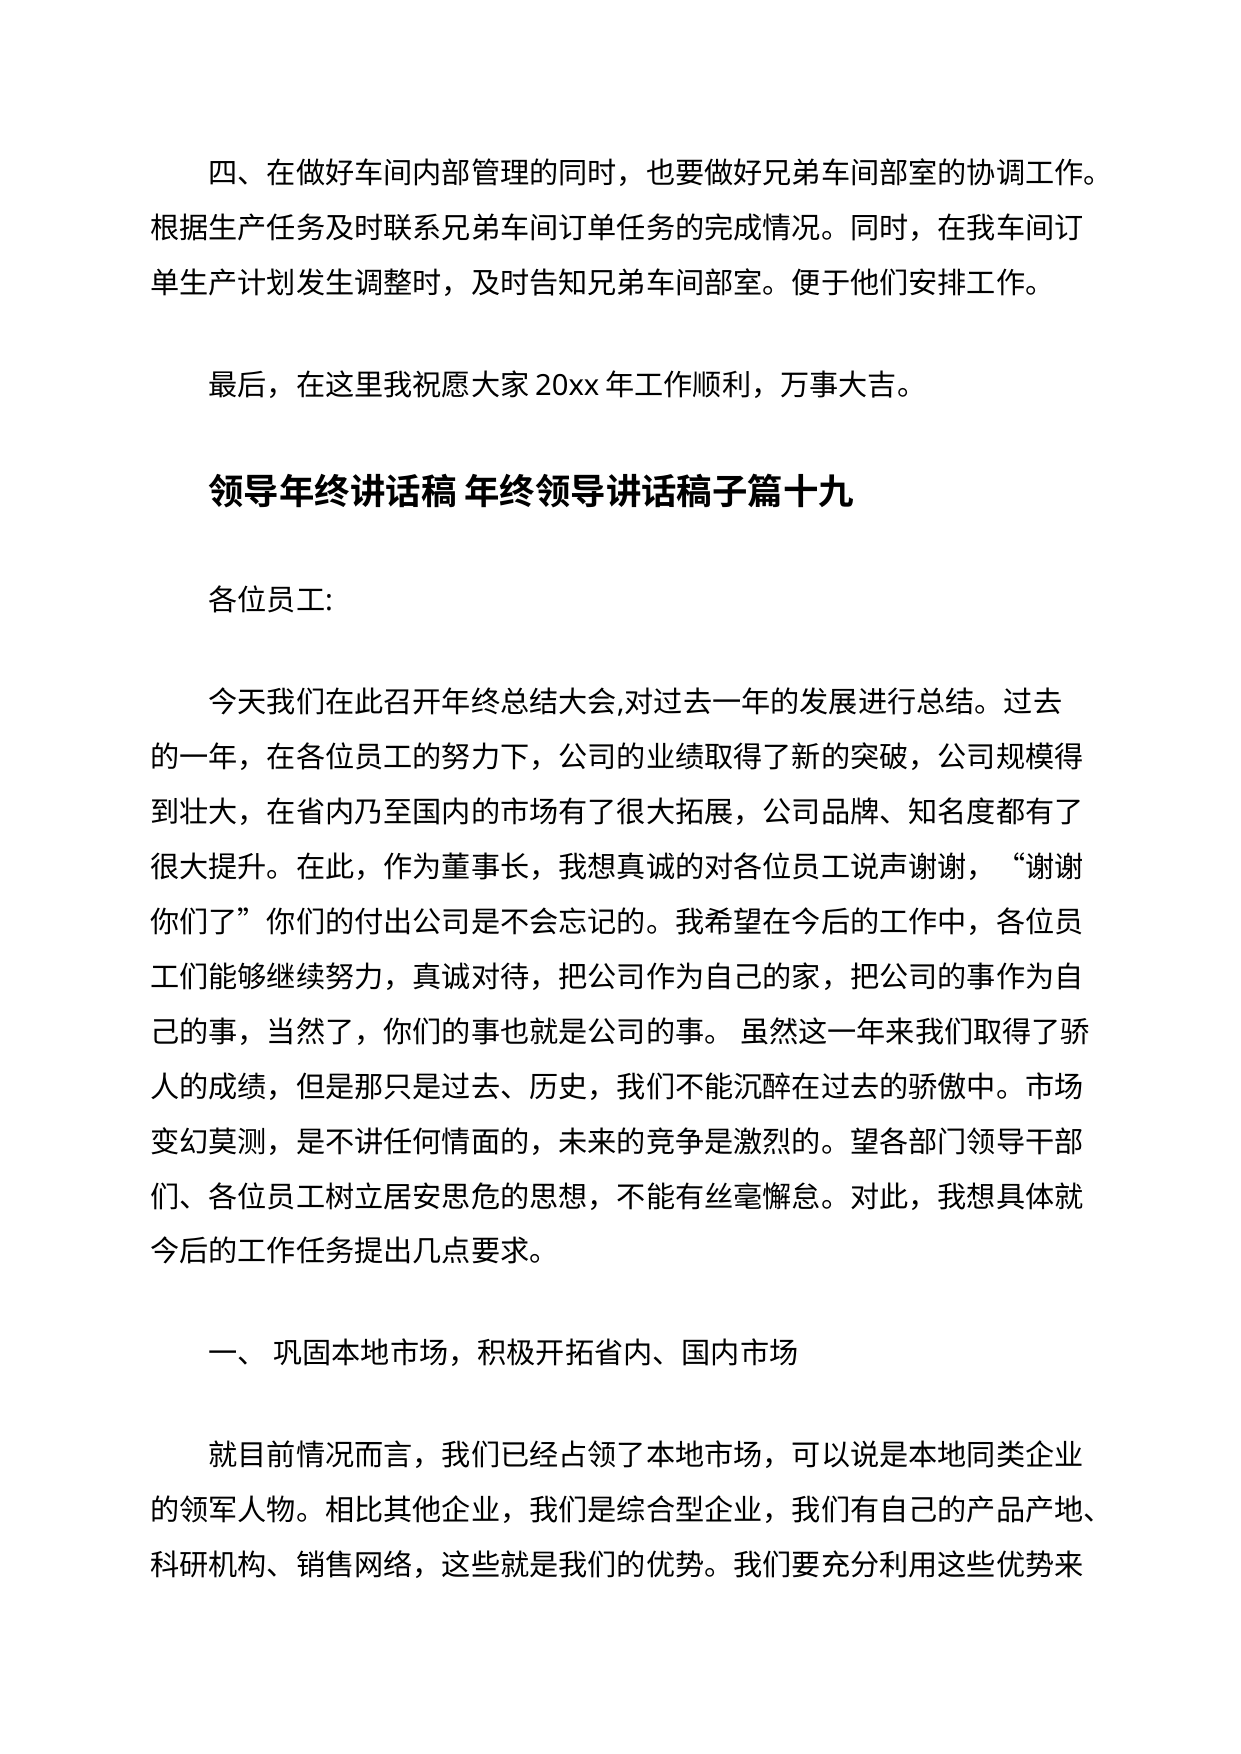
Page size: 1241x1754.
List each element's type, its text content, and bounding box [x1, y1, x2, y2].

text 今天我们在此召开年终总结大会,对过去一年的发展进行总结。过去的一年，在各位员工的努力下，公司的业绩取得了新的突破，公司规模得到壮大，在省内乃至国内的市场有了很大拓展，公司品牌、知名度都有了很大提升。在此，作为董事长，我想真诚的对各位员工说声谢谢，“谢谢你们了”你们的付出公司是不会忘记的。我希望在今后的工作中，各位员工们能够继续努力，真诚对待，把公司作为自己的家，把公司的事作为自己的事，当然了，你们的事也就是公司的事。 虽然这一年来我们取得了骄人的成绩，但是那只是过去、历史，我们不能沉醉在过去的骄傲中。市场变幻莫测，是不讲任何情面的，未来的竞争是激烈的。望各部门领导干部们、各位员工树立居安思危的思想，不能有丝毫懈怠。对此，我想具体就今后的工作任务提出几点要求。 [150, 679, 1090, 1270]
text 最后，在这里我祝愿大家20xx年工作顺利，万事大吉。 [150, 362, 1090, 404]
text 一、 巩固本地市场，积极开拓省内、国内市场 [150, 1330, 1090, 1372]
text 各位员工: [150, 577, 1090, 619]
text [150, 1432, 1090, 1584]
text 四、在做好车间内部管理的同时，也要做好兄弟车间部室的协调工作。根据生产任务及时联系兄弟车间订单任务的完成情况。同时，在我车间订单生产计划发生调整时，及时告知兄弟车间部室。便于他们安排工作。 [150, 150, 1090, 302]
text 领导年终讲话稿 年终领导讲话稿子篇十九 [150, 463, 1090, 515]
